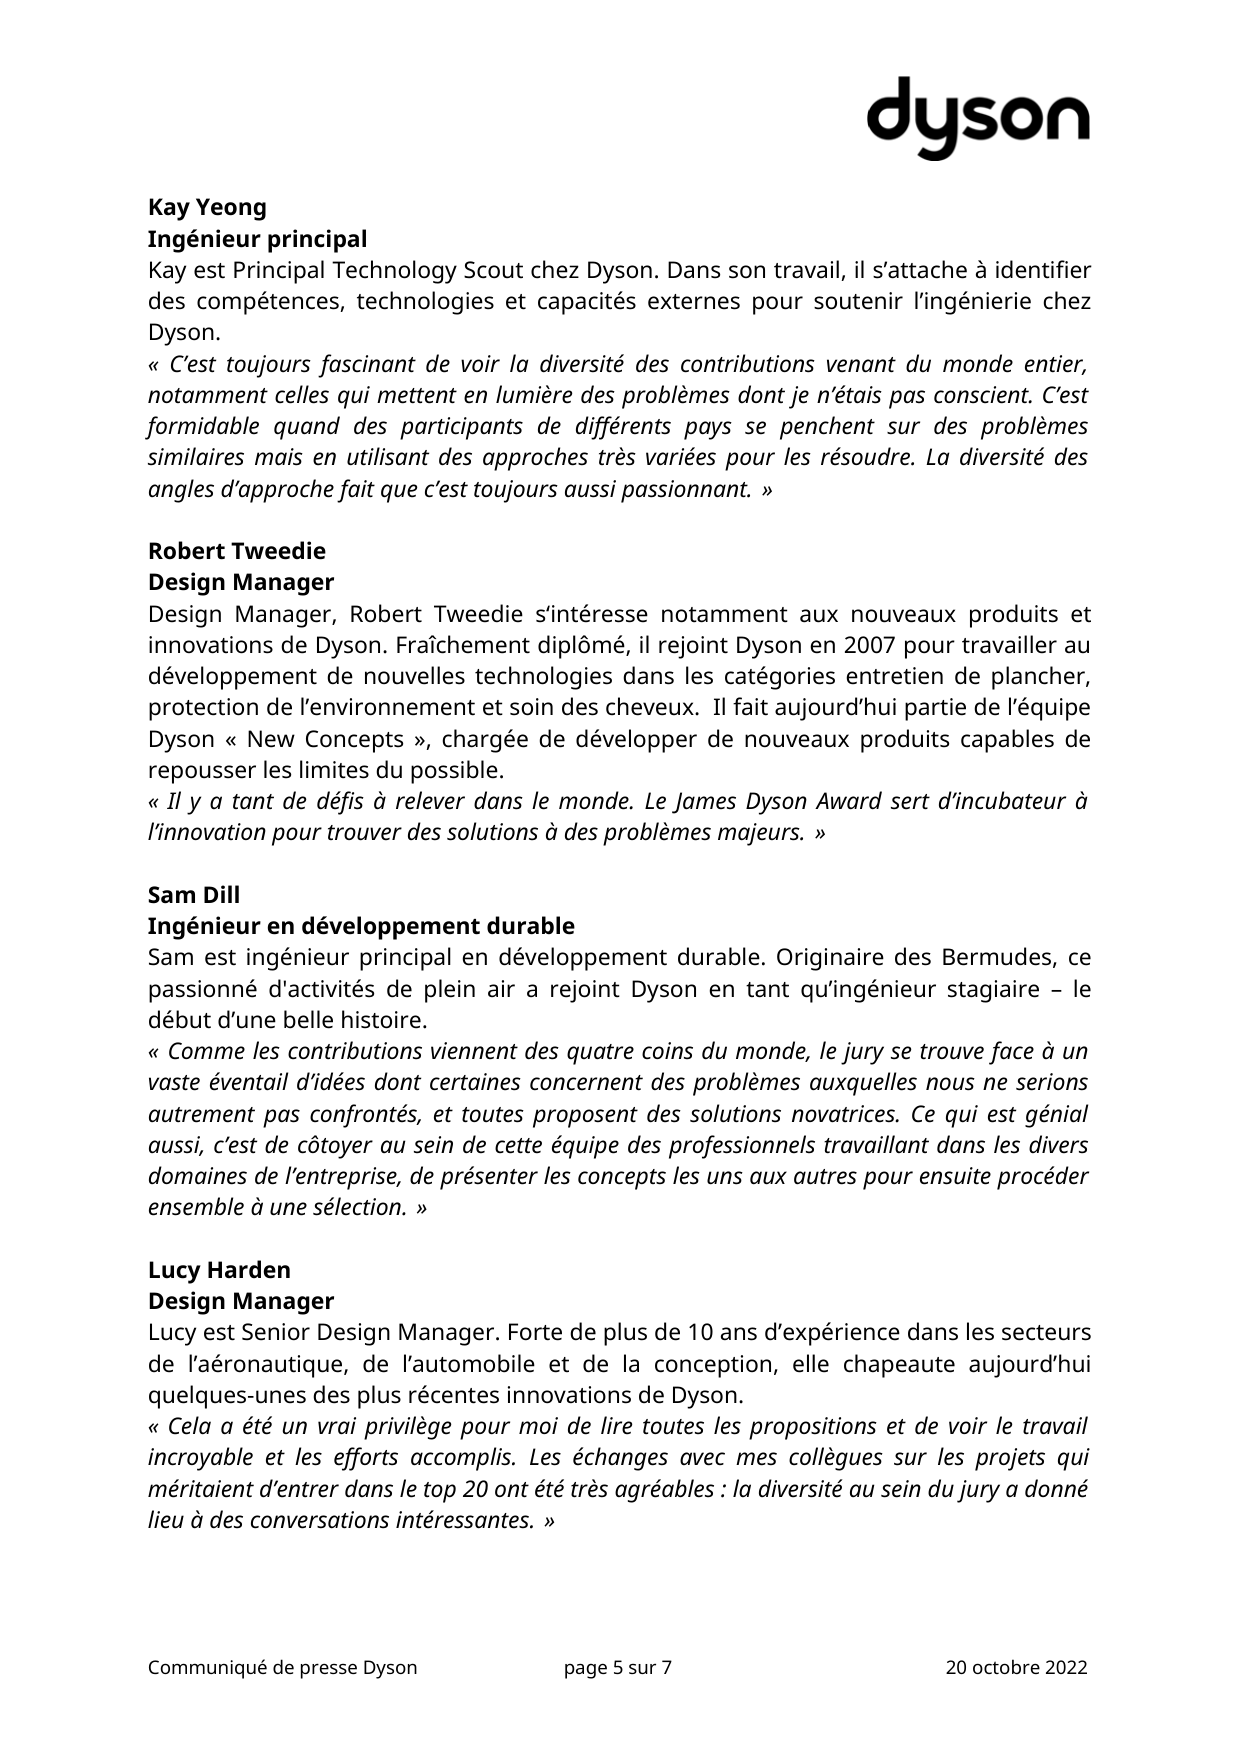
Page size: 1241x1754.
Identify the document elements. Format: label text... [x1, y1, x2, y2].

picture [867, 73, 1093, 161]
text Sam est ingénieur principal en développement durable. Originaire des Bermudes, ce passionné d'activités de plein air a rejoint Dyson en tant qu’ingénieur stagiaire – le début d’une belle histoire. [148, 941, 1092, 1035]
text Sam Dill [148, 879, 1092, 910]
text Ingénieur en développement durable [148, 910, 1092, 941]
text Kay Yeong [148, 191, 1092, 223]
text Robert Tweedie [148, 535, 1092, 566]
text Design Manager [148, 566, 1092, 598]
text Design Manager, Robert Tweedie s‘intéresse notamment aux nouveaux produits et innovations de Dyson. Fraîchement diplômé, il rejoint Dyson en 2007 pour travailler au développement de nouvelles technologies dans les catégories entretien de plancher, protection de l’environnement et soin des cheveux. Il fait aujourd’hui partie de l’équipe Dyson « New Concepts », chargée de développer de nouveaux produits capables de repousser les limites du possible. [148, 598, 1092, 785]
text Kay est Principal Technology Scout chez Dyson. Dans son travail, il s’attache à identifier des compétences, technologies et capacités externes pour soutenir l’ingénierie chez Dyson. [148, 254, 1092, 348]
text Lucy Harden [148, 1254, 1092, 1285]
text Lucy est Senior Design Manager. Forte de plus de 10 ans d’expérience dans les secteurs de l’aéronautique, de l’automobile et de la conception, elle chapeaute aujourd’hui quelques-unes des plus récentes innovations de Dyson. [148, 1316, 1092, 1410]
text « Cela a été un vrai privilège pour moi de lire toutes les propositions et de voir le travail incroyable et les efforts accomplis. Les échanges avec mes collègues sur les projets qui méritaient d’entrer dans le top 20 ont été très agréables : la diversité au sein du jury a donné lieu à des conversations intéressantes. » [148, 1410, 1092, 1535]
text Ingénieur principal [148, 223, 1092, 254]
text « Il y a tant de défis à relever dans le monde. Le James Dyson Award sert d’incubateur à l’innovation pour trouver des solutions à des problèmes majeurs. » [148, 785, 1092, 848]
text Design Manager [148, 1285, 1092, 1316]
text « Comme les contributions viennent des quatre coins du monde, le jury se trouve face à un vaste éventail d’idées dont certaines concernent des problèmes auxquelles nous ne serions autrement pas confrontés, et toutes proposent des solutions novatrices. Ce qui est génial aussi, c’est de côtoyer au sein de cette équipe des professionnels travaillant dans les divers domaines de l’entreprise, de présenter les concepts les uns aux autres pour ensuite procéder ensemble à une sélection. » [148, 1035, 1092, 1223]
text « C’est toujours fascinant de voir la diversité des contributions venant du monde entier, notamment celles qui mettent en lumière des problèmes dont je n’étais pas conscient. C’est formidable quand des participants de différents pays se penchent sur des problèmes similaires mais en utilisant des approches très variées pour les résoudre. La diversité des angles d’approche fait que c’est toujours aussi passionnant. » [148, 348, 1092, 504]
